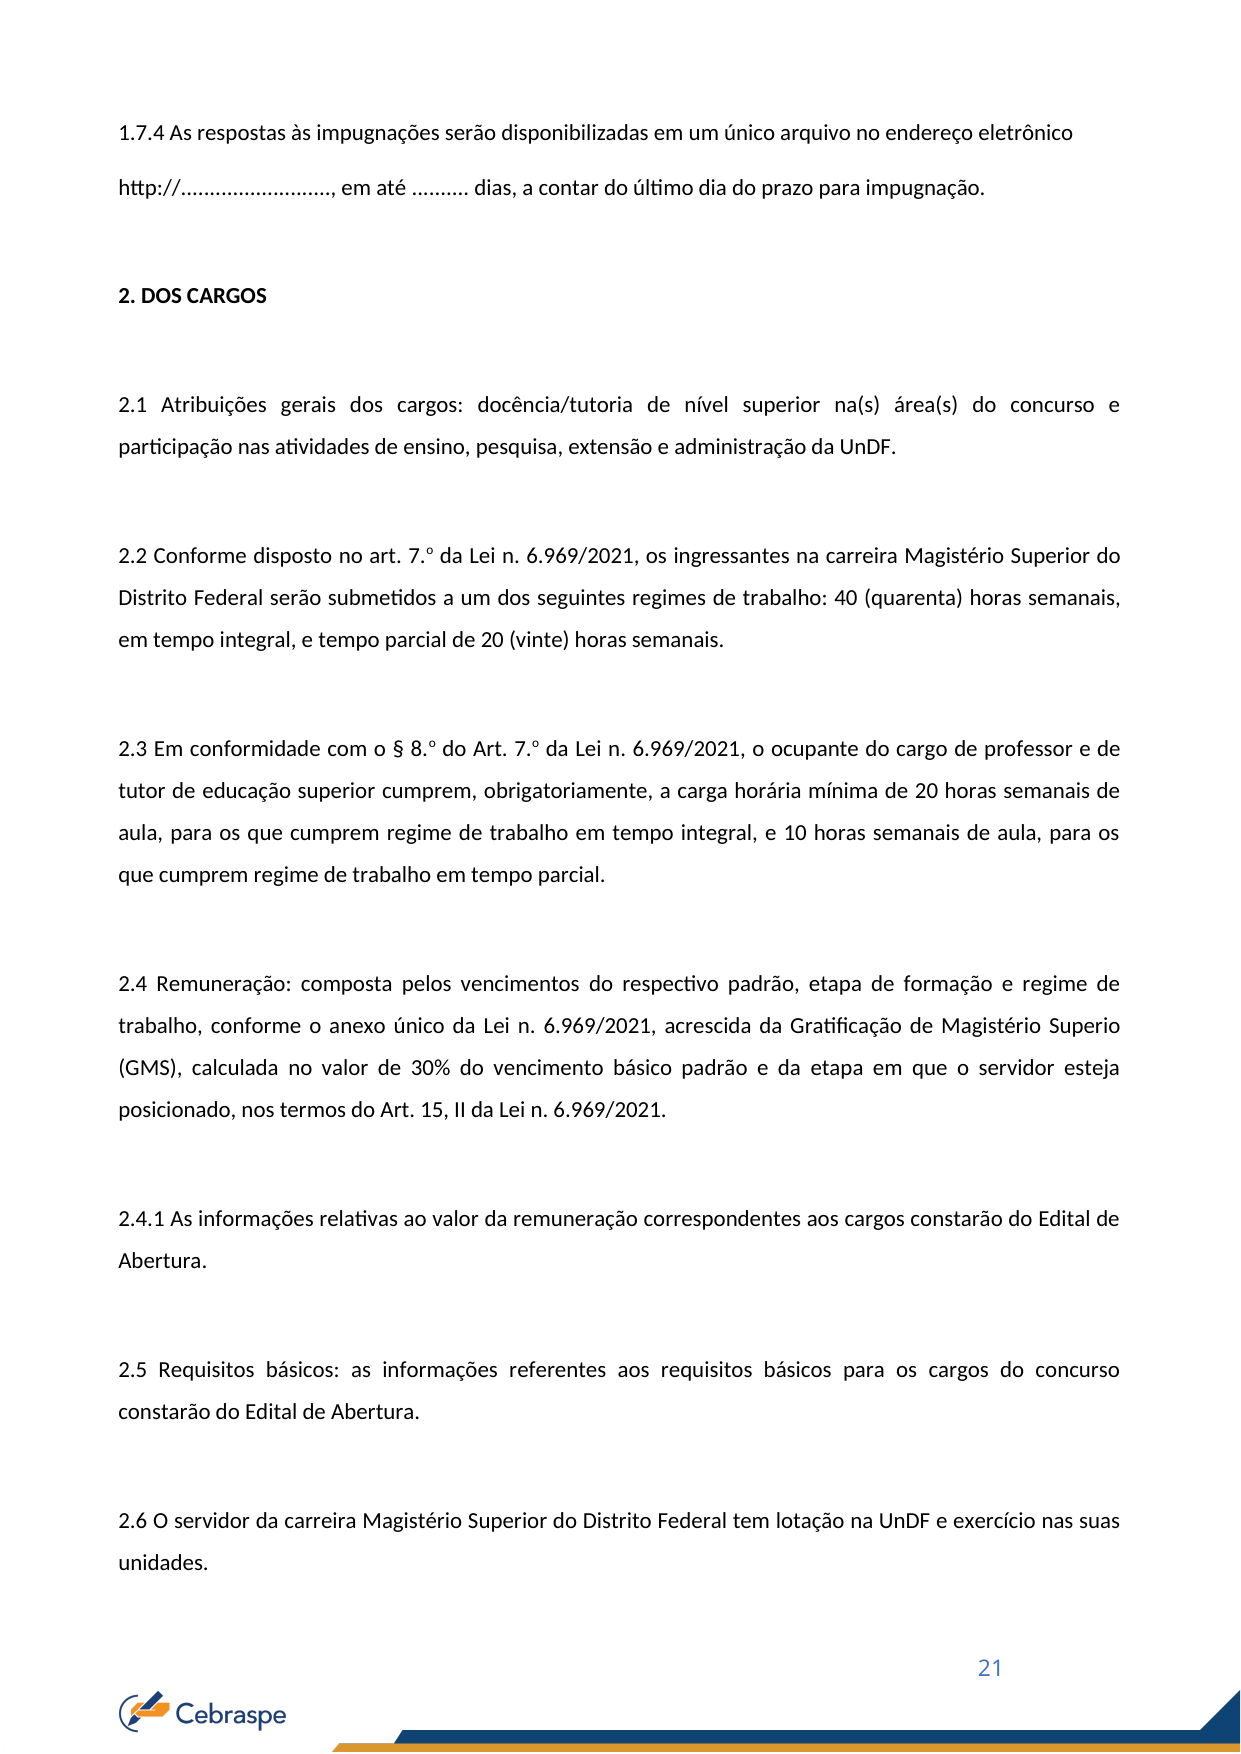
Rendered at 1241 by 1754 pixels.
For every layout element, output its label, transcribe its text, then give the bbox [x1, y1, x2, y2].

text 2.4.1 As informações relativas ao valor da remuneração correspondentes aos cargos constarão do Edital de Abertura. [118, 1204, 1122, 1274]
text 2.1 Atribuições gerais dos cargos: docência/tutoria de nível superior na(s) área(s) do concurso e participação nas atividades de ensino, pesquisa, extensão e administração da UnDF. [118, 391, 1122, 461]
text 2.2 Conforme disposto no art. 7.o da Lei n. 6.969/2021, os ingressantes na carreira Magistério Superior do Distrito Federal serão submetidos a um dos seguintes regimes de trabalho: 40 (quarenta) horas semanais, em tempo integral, e tempo parcial de 20 (vinte) horas semanais. [118, 541, 1122, 653]
text 2.3 Em conformidade com o § 8.o do Art. 7.o da Lei n. 6.969/2021, o ocupante do cargo de professor e de tutor de educação superior cumprem, obrigatoriamente, a carga horária mínima de 20 horas semanais de aula, para os que cumprem regime de trabalho em tempo integral, e 10 horas semanais de aula, para os que cumprem regime de trabalho em tempo parcial. [118, 734, 1122, 888]
text 2.4 Remuneração: composta pelos vencimentos do respectivo padrão, etapa de formação e regime de trabalho, conforme o anexo único da Lei n. 6.969/2021, acrescida da Gratificação de Magistério Superio (GMS), calculada no valor de 30% do vencimento básico padrão e da etapa em que o servidor esteja posicionado, nos termos do Art. 15, II da Lei n. 6.969/2021. [118, 969, 1122, 1123]
picture [0, 1659, 1241, 1752]
text http://.........................., em até .......... dias, a contar do último dia do prazo para impugnação. [118, 173, 1122, 201]
text 1.7.4 As respostas às impugnações serão disponibilizadas em um único arquivo no endereço eletrônico [118, 118, 1122, 146]
text 2. DOS CARGOS [118, 282, 1122, 309]
text 2.5 Requisitos básicos: as informações referentes aos requisitos básicos para os cargos do concurso constarão do Edital de Abertura. [118, 1355, 1122, 1425]
text 2.6 O servidor da carreira Magistério Superior do Distrito Federal tem lotação na UnDF e exercício nas suas unidades. [118, 1506, 1122, 1576]
